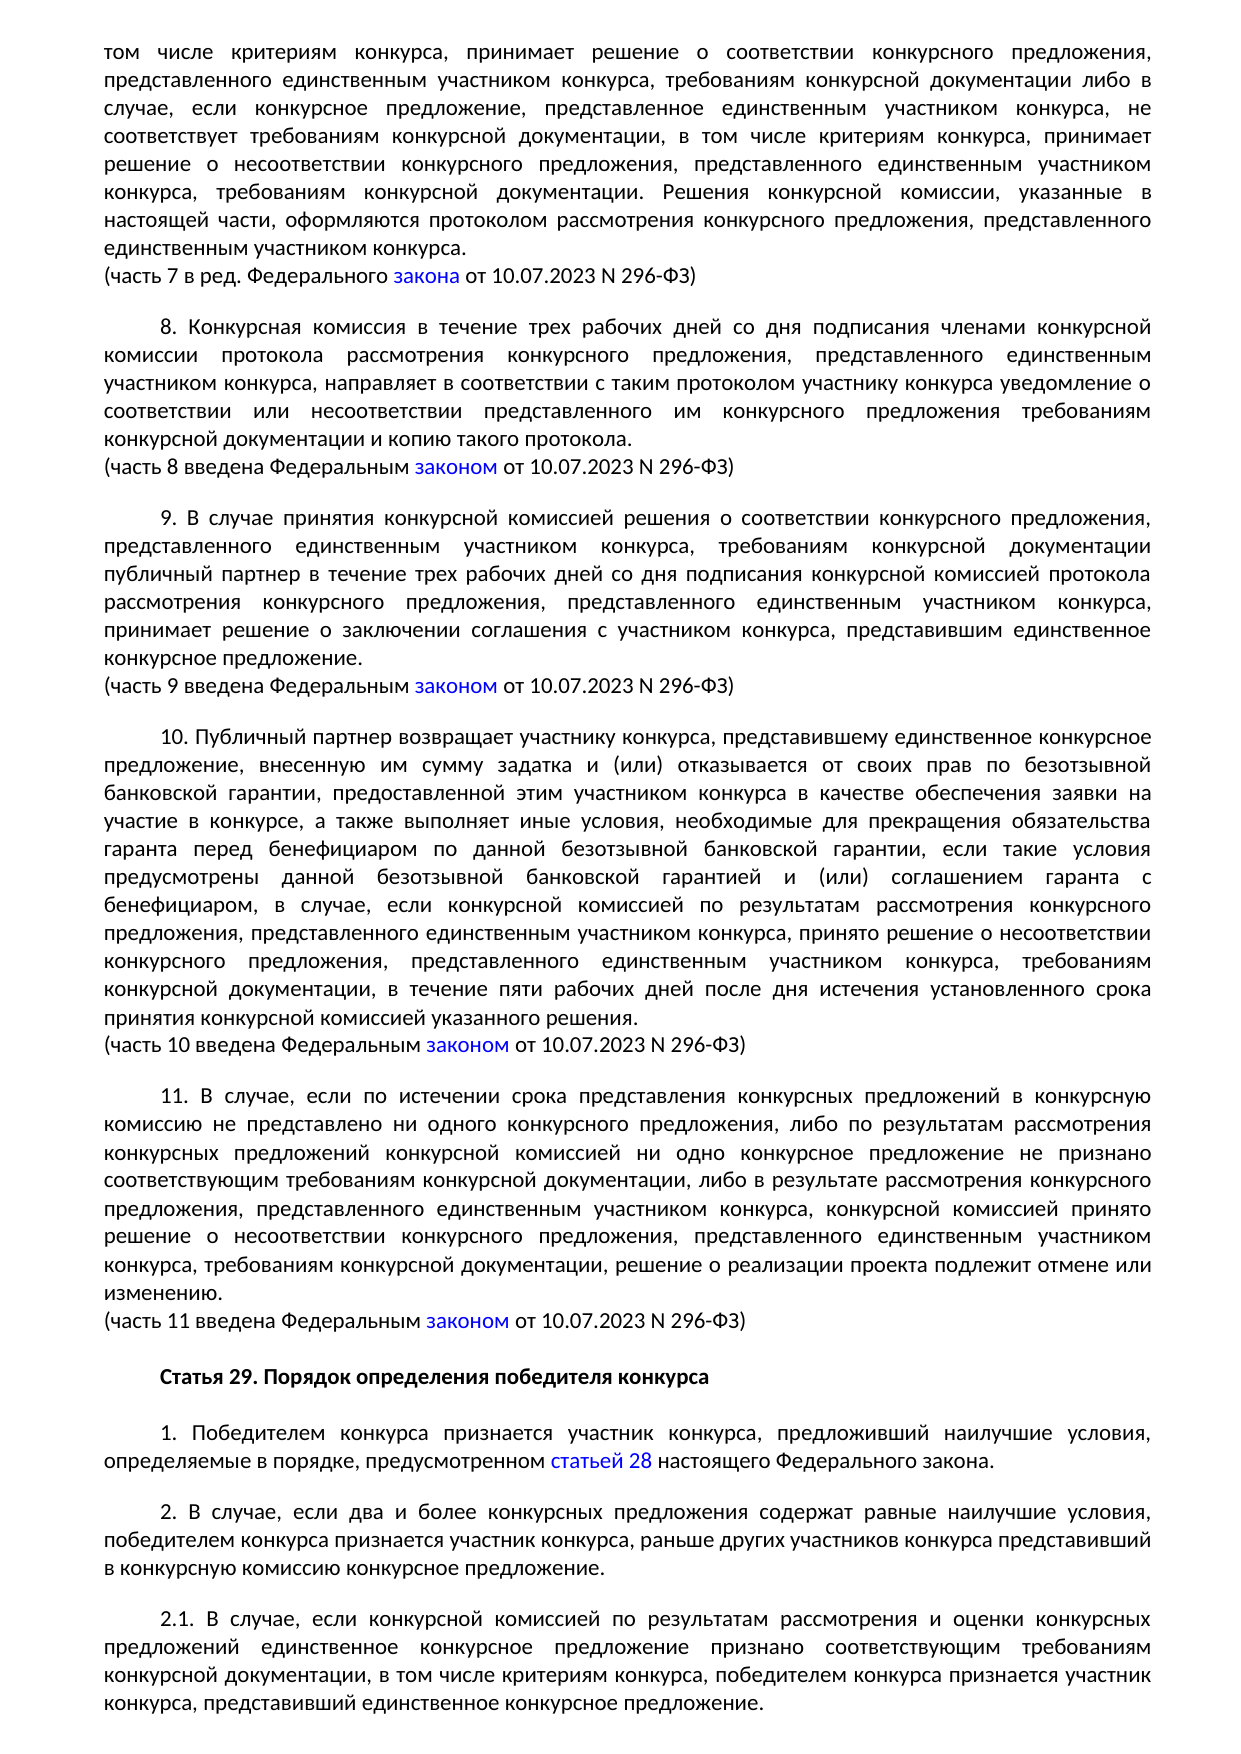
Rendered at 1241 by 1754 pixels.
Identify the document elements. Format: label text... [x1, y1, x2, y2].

text 10. Публичный партнер возвращает участнику конкурса, представившему единственное конкурсное предложение, внесенную им сумму задатка и (или) отказывается от своих прав по безотзывной банковской гарантии, предоставленной этим участником конкурса в качестве обеспечения заявки на участие в конкурсе, а также выполняет иные условия, необходимые для прекращения обязательства гаранта перед бенефициаром по данной безотзывной банковской гарантии, если такие условия предусмотрены данной безотзывной банковской гарантией и (или) соглашением гаранта с бенефициаром, в случае, если конкурсной комиссией по результатам рассмотрения конкурсного предложения, представленного единственным участником конкурса, принято решение о несоответствии конкурсного предложения, представленного единственным участником конкурса, требованиям конкурсной документации, в течение пяти рабочих дней после дня истечения установленного срока принятия конкурсной комиссией указанного решения. [103, 722, 1152, 1031]
text 1. Победителем конкурса признается участник конкурса, предложивший наилучшие условия, определяемые в порядке, предусмотренном статьей 28 настоящего Федерального закона. [103, 1418, 1152, 1474]
text (часть 9 введена Федеральным законом от 10.07.2023 N 296-ФЗ) [103, 671, 1152, 699]
text (часть 10 введена Федеральным законом от 10.07.2023 N 296-ФЗ) [103, 1031, 1152, 1059]
text 9. В случае принятия конкурсной комиссией решения о соответствии конкурсного предложения, представленного единственным участником конкурса, требованиям конкурсной документации публичный партнер в течение трех рабочих дней со дня подписания конкурсной комиссией протокола рассмотрения конкурсного предложения, представленного единственным участником конкурса, принимает решение о заключении соглашения с участником конкурса, представившим единственное конкурсное предложение. [103, 503, 1152, 671]
text 2. В случае, если два и более конкурсных предложения содержат равные наилучшие условия, победителем конкурса признается участник конкурса, раньше других участников конкурса представивший в конкурсную комиссию конкурсное предложение. [103, 1497, 1152, 1581]
text 11. В случае, если по истечении срока представления конкурсных предложений в конкурсную комиссию не представлено ни одного конкурсного предложения, либо по результатам рассмотрения конкурсных предложений конкурсной комиссией ни одно конкурсное предложение не признано соответствующим требованиям конкурсной документации, либо в результате рассмотрения конкурсного предложения, представленного единственным участником конкурса, конкурсной комиссией принято решение о несоответствии конкурсного предложения, представленного единственным участником конкурса, требованиям конкурсной документации, решение о реализации проекта подлежит отмене или изменению. [103, 1082, 1152, 1306]
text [103, 37, 1152, 261]
text 8. Конкурсная комиссия в течение трех рабочих дней со дня подписания членами конкурсной комиссии протокола рассмотрения конкурсного предложения, представленного единственным участником конкурса, направляет в соответствии с таким протоколом участнику конкурса уведомление о соответствии или несоответствии представленного им конкурсного предложения требованиям конкурсной документации и копию такого протокола. [103, 312, 1152, 452]
title Статья 29. Порядок определения победителя конкурса [103, 1362, 1152, 1390]
text (часть 7 в ред. Федерального закона от 10.07.2023 N 296-ФЗ) [103, 261, 1152, 289]
text 2.1. В случае, если конкурсной комиссией по результатам рассмотрения и оценки конкурсных предложений единственное конкурсное предложение признано соответствующим требованиям конкурсной документации, в том числе критериям конкурса, победителем конкурса признается участник конкурса, представивший единственное конкурсное предложение. [103, 1604, 1152, 1716]
text (часть 11 введена Федеральным законом от 10.07.2023 N 296-ФЗ) [103, 1306, 1152, 1334]
text (часть 8 введена Федеральным законом от 10.07.2023 N 296-ФЗ) [103, 452, 1152, 480]
